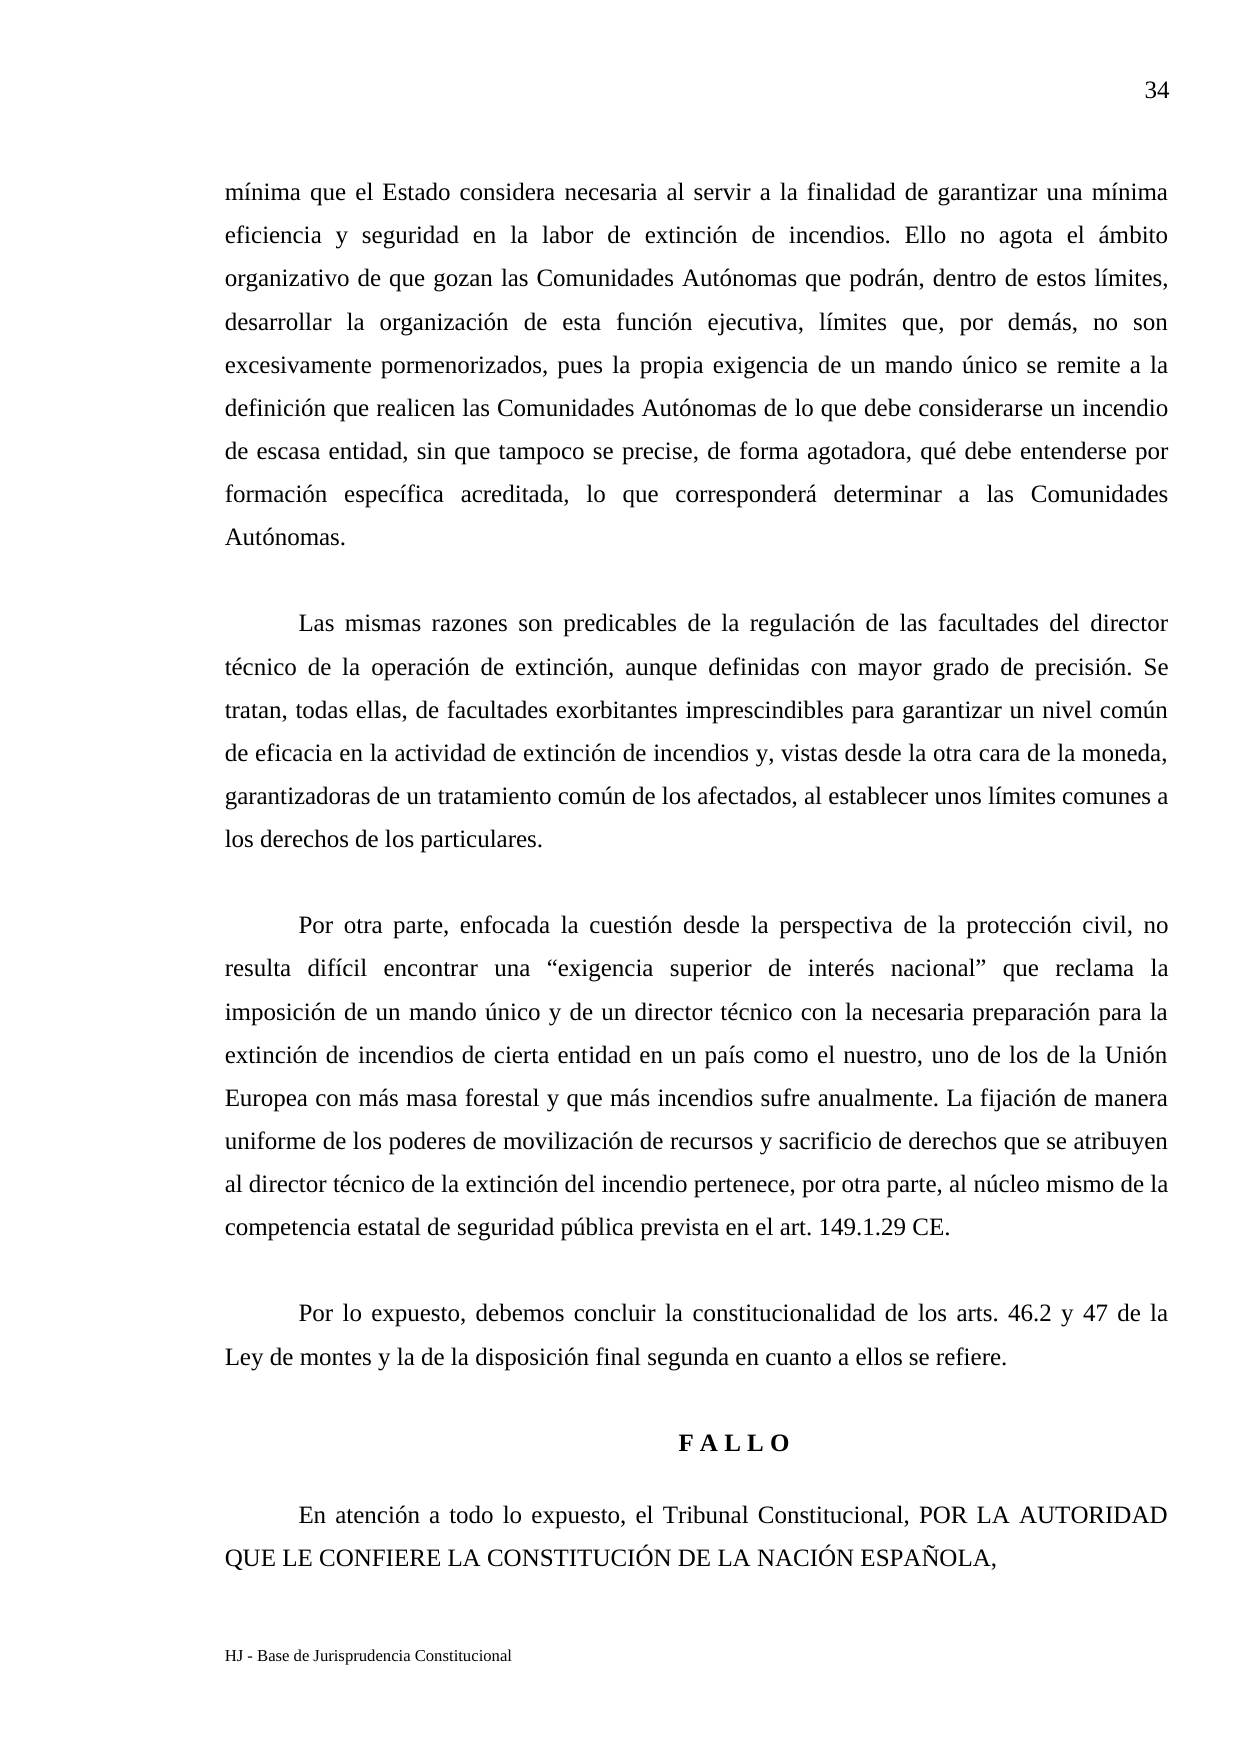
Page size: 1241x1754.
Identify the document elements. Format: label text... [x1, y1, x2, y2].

text Por otra parte, enfocada la cuestión desde la perspectiva de la protección civil, no resulta difícil encontrar una “exigencia superior de interés nacional” que reclama la imposición de un mando único y de un director técnico con la necesaria preparación para la extinción de incendios de cierta entidad en un país como el nuestro, uno de los de la Unión Europea con más masa forestal y que más incendios sufre anualmente. La fijación de manera uniforme de los poderes de movilización de recursos y sacrificio de derechos que se atribuyen al director técnico de la extinción del incendio pertenece, por otra parte, al núcleo mismo de la competencia estatal de seguridad pública prevista en el art. 149.1.29 CE. [224, 910, 1169, 1241]
text En atención a todo lo expuesto, el Tribunal Constitucional, POR LA AUTORIDAD QUE LE CONFIERE LA CONSTITUCIÓN DE LA NACIÓN ESPAÑOLA, [224, 1500, 1169, 1572]
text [224, 177, 1169, 551]
text Las mismas razones son predicables de la regulación de las facultades del director técnico de la operación de extinción, aunque definidas con mayor grado de precisión. Se tratan, todas ellas, de facultades exorbitantes imprescindibles para garantizar un nivel común de eficacia en la actividad de extinción de incendios y, vistas desde la otra cara de la moneda, garantizadoras de un tratamiento común de los afectados, al establecer unos límites comunes a los derechos de los particulares. [224, 608, 1169, 853]
subtitle F A L L O [224, 1428, 1169, 1457]
text Por lo expuesto, debemos concluir la constitucionalidad de los arts. 46.2 y 47 de la Ley de montes y la de la disposición final segunda en cuanto a ellos se refiere. [224, 1298, 1169, 1370]
